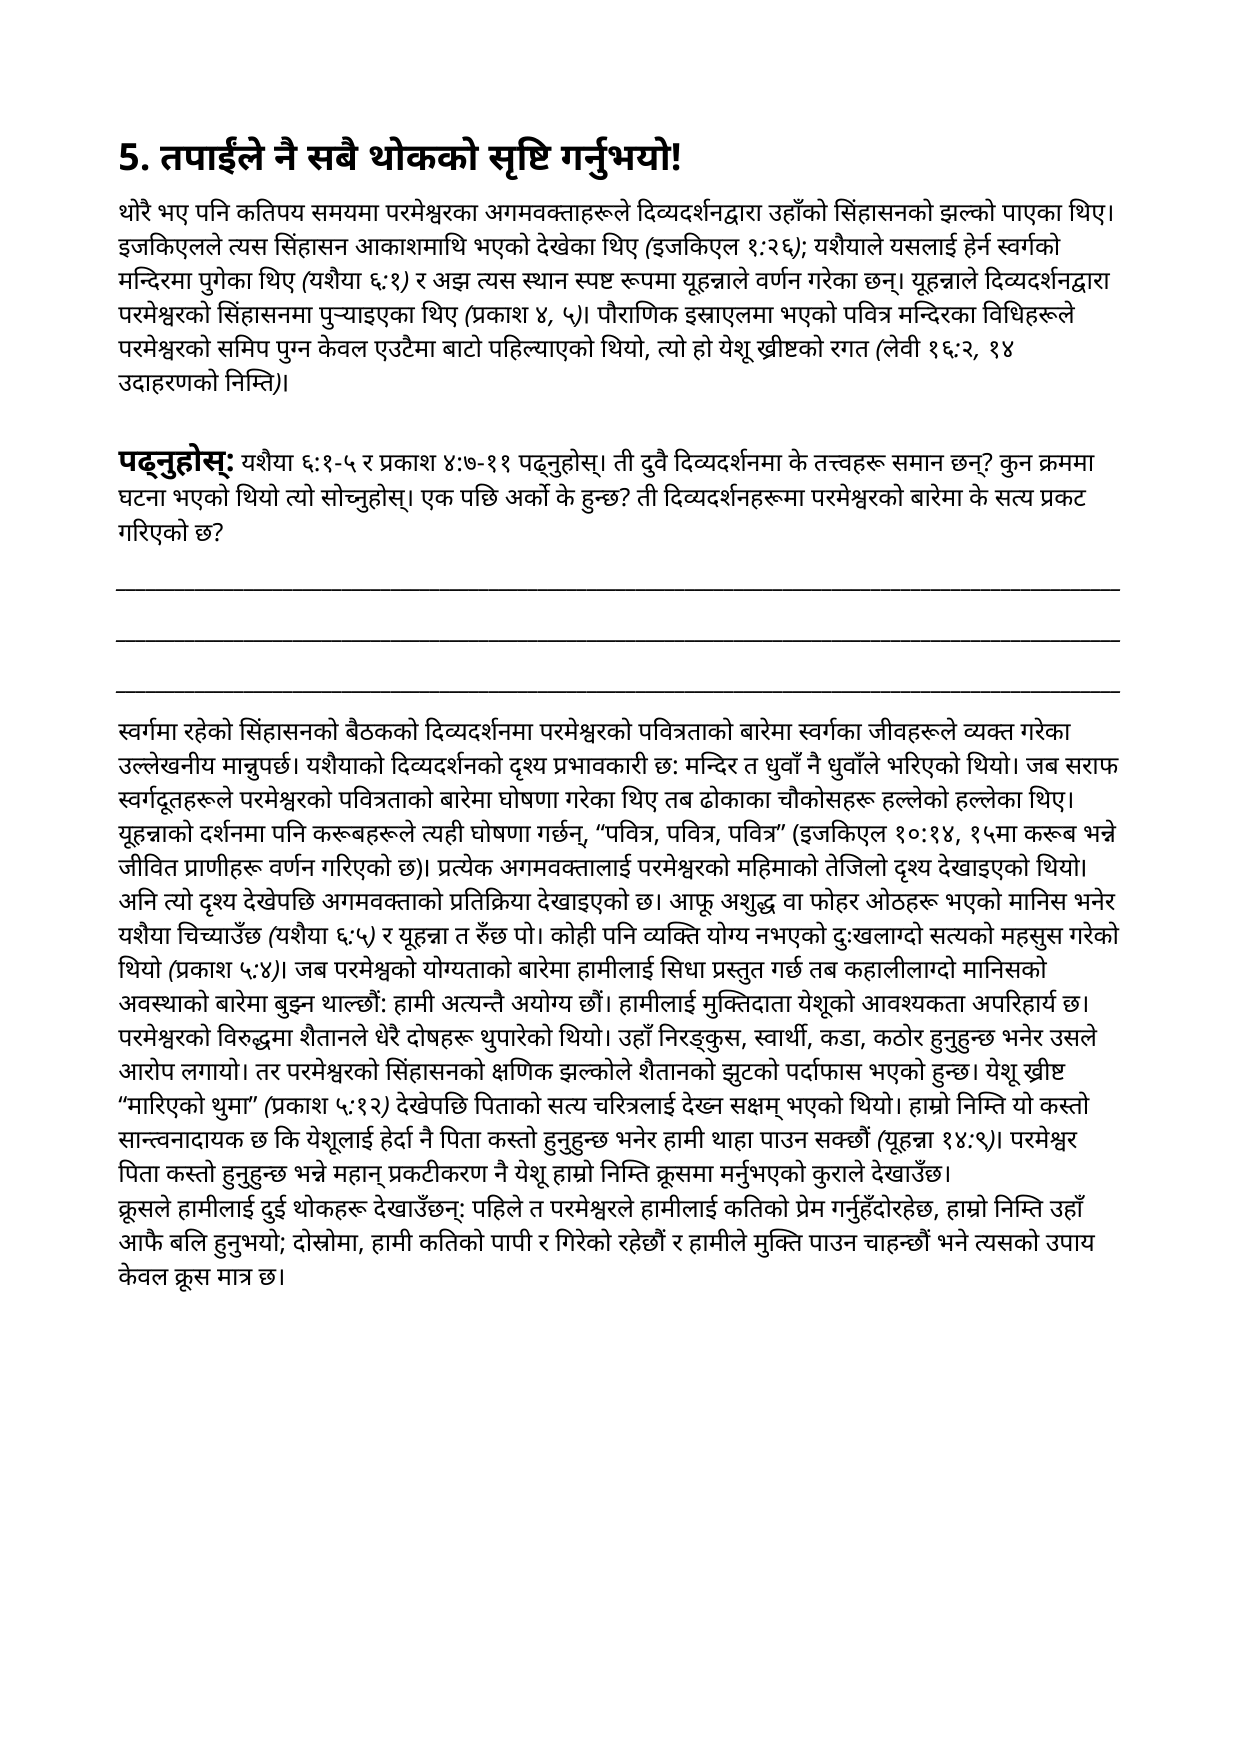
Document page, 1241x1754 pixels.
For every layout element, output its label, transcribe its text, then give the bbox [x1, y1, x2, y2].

text स्वर्गमा रहेको सिंहासनको बैठकको दिव्यदर्शनमा परमेश्वरको पवित्रताको बारेमा स्वर्गका जीवहरूले व्यक्त गरेका उल्लेखनीय मान्नुपर्छ। यशैयाको दिव्यदर्शनको दृश्य प्रभावकारी छ: मन्दिर त धुवाँ नै धुवाँले भरिएको थियो। जब सराफ स्वर्गदूतहरूले परमेश्वरको पवित्रताको बारेमा घोषणा गरेका थिए तब ढोकाका चौकोसहरू हल्लेको हल्लेका थिए। यूहन्नाको दर्शनमा पनि करूबहरूले त्यही घोषणा गर्छन्, “पवित्र, पवित्र, पवित्र” (इजकिएल १०:१४, १५मा करूब भन्ने जीवित प्राणीहरू वर्णन गरिएको छ)। प्रत्येक अगमवक्तालाई परमेश्वरको महिमाको तेजिलो दृश्य देखाइएको थियो। [118, 713, 1122, 884]
text क्रूसले हामीलाई दुई थोकहरू देखाउँछन्: पहिले त परमेश्वरले हामीलाई कतिको प्रेम गर्नुहँदोरहेछ, हाम्रो निम्ति उहाँ आफै बलि हुनुभयो; दोस्रोमा, हामी कतिको पापी र गिरेको रहेछौं र हामीले मुक्ति पाउन चाहन्छौं भने त्यसको उपाय केवल क्रूस मात्र छ। [118, 1190, 1122, 1292]
text अनि त्यो दृश्य देखेपछि अगमवक्ताको प्रतिक्रिया देखाइएको छ। आफू अशुद्ध वा फोहर ओठहरू भएको मानिस भनेर यशैया चिच्याउँछ (यशैया ६:५) र यूहन्ना त रुँछ पो। कोही पनि व्यक्ति योग्य नभएको दुःखलाग्दो सत्यको महसुस गरेको थियो (प्रकाश ५:४)। जब परमेश्वको योग्यताको बारेमा हामीलाई सिधा प्रस्तुत गर्छ तब कहालीलाग्दो मानिसको अवस्थाको बारेमा बुझ्न थाल्छौं: हामी अत्यन्तै अयोग्य छौं। हामीलाई मुक्तिदाता येशूको आवश्यकता अपरिहार्य छ। [118, 884, 1122, 1020]
text परमेश्वरको विरुद्धमा शैतानले धेरै दोषहरू थुपारेको थियो। उहाँ निरङ्कुस, स्वार्थी, कडा, कठोर हुनुहुन्छ भनेर उसले आरोप लगायो। तर परमेश्वरको सिंहासनको क्षणिक झल्कोले शैतानको झुटको पर्दाफास भएको हुन्छ। येशू ख्रीष्ट “मारिएको थुमा” (प्रकाश ५:१२) देखेपछि पिताको सत्य चरित्रलाई देख्न सक्षम् भएको थियो। हाम्रो निम्ति यो कस्तो सान्त्वनादायक छ कि येशूलाई हेर्दा नै पिता कस्तो हुनुहुन्छ भनेर हामी थाहा पाउन सक्छौं (यूहन्ना १४:९)। परमेश्वर पिता कस्तो हुनुहुन्छ भन्ने महान् प्रकटीकरण नै येशू हाम्रो निम्ति क्रूसमा मर्नुभएको कुराले देखाउँछ। [118, 1020, 1122, 1190]
text थोरै भए पनि कतिपय समयमा परमेश्वरका अगमवक्ताहरूले दिव्यदर्शनद्वारा उहाँको सिंहासनको झल्को पाएका थिए। इजकिएलले त्यस सिंहासन आकाशमाथि भएको देखेका थिए (इजकिएल १:२६); यशैयाले यसलाई हेर्न स्वर्गको मन्दिरमा पुगेका थिए (यशैया ६:१) र अझ त्यस स्थान स्पष्ट रूपमा यूहन्नाले वर्णन गरेका छन्। यूहन्नाले दिव्यदर्शनद्वारा परमेश्वरको सिंहासनमा पुऱ्याइएका थिए (प्रकाश ४, ५)। पौराणिक इस्राएलमा भएको पवित्र मन्दिरका विधिहरूले परमेश्वरको समिप पुग्न केवल एउटैमा बाटो पहिल्याएको थियो, त्यो हो येशू ख्रीष्टको रगत (लेवी १६:२, १४ उदाहरणको निम्ति)। [118, 194, 1122, 398]
text पढ्नुहोस्: यशैया ६:१-५ र प्रकाश ४:७-११ पढ्नुहोस्। ती दुवै दिव्यदर्शनमा के तत्त्वहरू समान छन्? कुन क्रममा घटना भएको थियो त्यो सोच्नुहोस्। एक पछि अर्को के हुन्छ? ती दिव्यदर्शनहरूमा परमेश्वरको बारेमा के सत्य प्रकट गरिएको छ? [118, 437, 1122, 548]
subtitle 5. तपाईंले नै सबै थोकको सृष्टि गर्नुभयो! [118, 131, 1122, 182]
